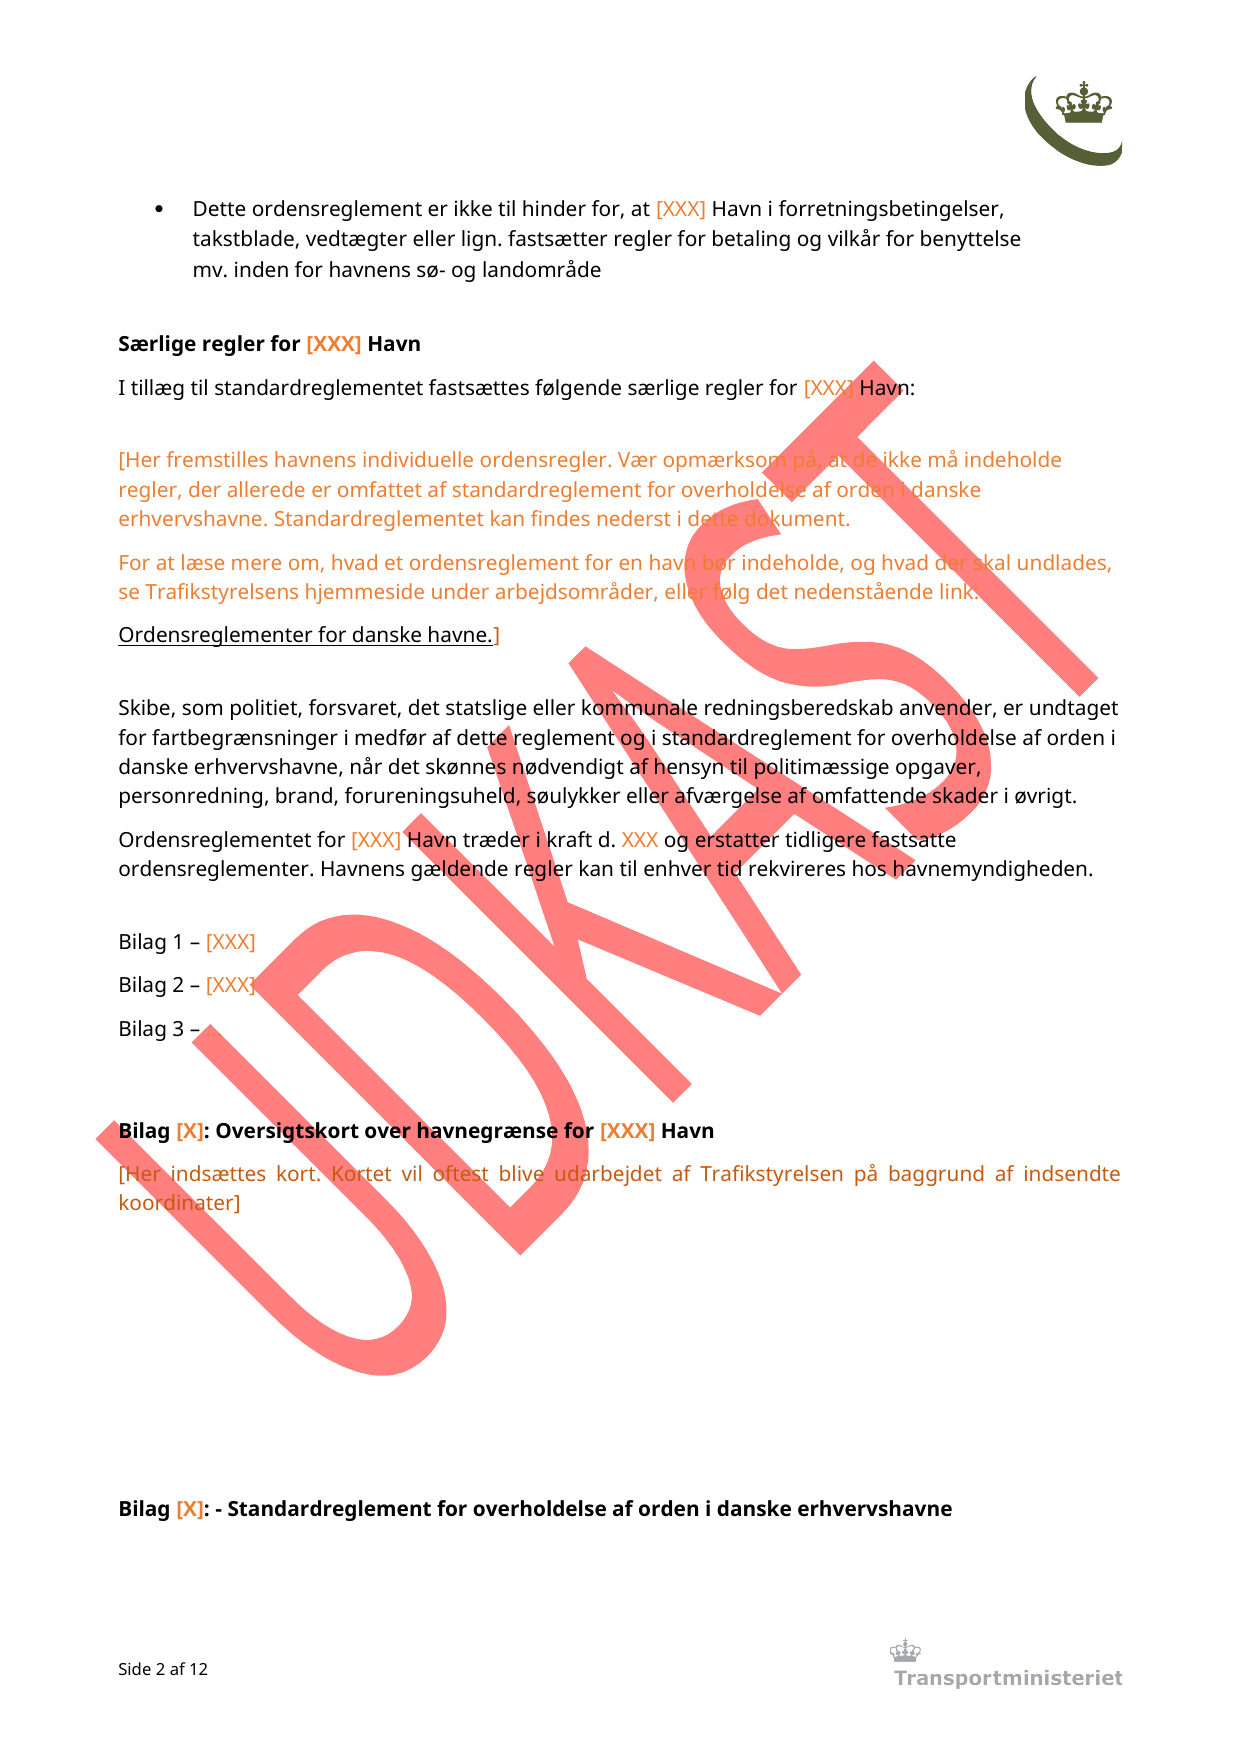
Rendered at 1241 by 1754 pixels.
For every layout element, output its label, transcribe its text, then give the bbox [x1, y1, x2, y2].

text Ordensreglementet for [XXX] Havn træder i kraft d. XXX og erstatter tidligere fastsatte ordensreglementer. Havnens gældende regler kan til enhver tid rekvireres hos havnemyndigheden. [118, 824, 1122, 882]
text Bilag 1 – [XXX] [118, 926, 1122, 955]
text I tillæg til standardreglementet fastsættes følgende særlige regler for [XXX] Havn: [118, 372, 1122, 401]
text Særlige regler for [XXX] Havn [118, 329, 1122, 358]
list Dette ordensreglement er ikke til hinder for, at [XXX] Havn i forretningsbetingelser, takstblade, vedtægter eller lign. fastsætter regler for betaling og vilkår for benyttelse mv. inden for havnens sø- og landområde [155, 194, 1042, 283]
text Ordensreglementer for danske havne.] [118, 620, 1122, 649]
text [Her fremstilles havnens individuelle ordensregler. Vær opmærksom på, at de ikke må indeholde regler, der allerede er omfattet af standardreglement for overholdelse af orden i danske erhvervshavne. Standardreglementet kan findes nederst i dette dokument. [118, 445, 1122, 532]
picture [889, 1638, 1123, 1689]
text Bilag [X]: - Standardreglement for overholdelse af orden i danske erhvervshavne [118, 1494, 1122, 1522]
picture [1025, 76, 1123, 166]
text Bilag 3 – … [118, 1014, 1122, 1043]
text Bilag 2 – [XXX] [118, 970, 1122, 999]
text Bilag [X]: Oversigtskort over havnegrænse for [XXX] Havn [118, 1116, 1122, 1144]
text For at læse mere om, hvad et ordensreglement for en havn bør indeholde, og hvad der skal undlades, se Trafikstyrelsens hjemmeside under arbejdsområder, eller følg det nedenstående link: [118, 547, 1122, 605]
text [Her indsættes kort. Kortet vil oftest blive udarbejdet af Trafikstyrelsen på baggrund af indsendte koordinater] [118, 1158, 1122, 1217]
text Skibe, som politiet, forsvaret, det statslige eller kommunale redningsberedskab anvender, er undtaget for fartbegrænsninger i medfør af dette reglement og i standardreglement for overholdelse af orden i danske erhvervshavne, når det skønnes nødvendigt af hensyn til politimæssige opgaver, personredning, brand, forureningsuheld, søulykker eller afværgelse af omfattende skader i øvrigt. [118, 693, 1122, 809]
